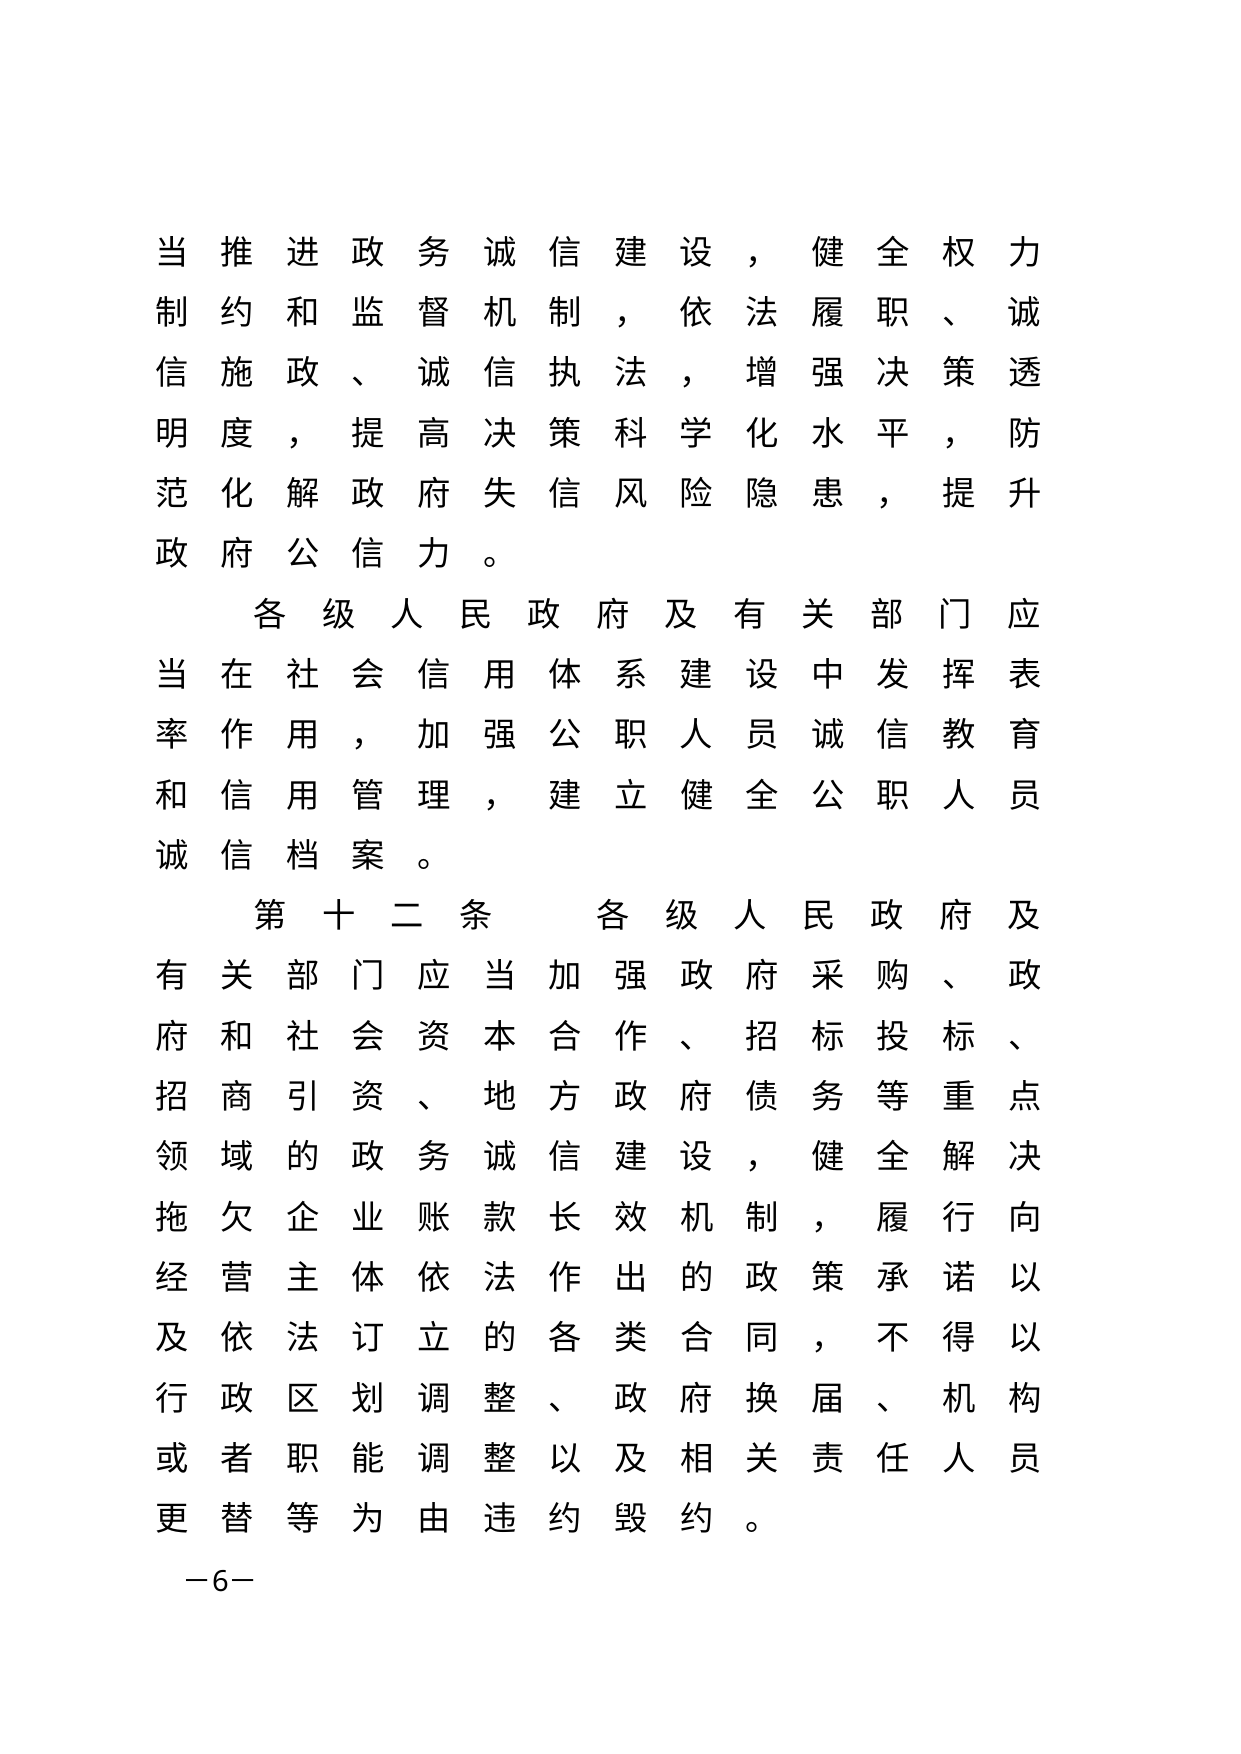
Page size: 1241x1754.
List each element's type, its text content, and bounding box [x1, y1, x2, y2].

text 第十一条 各级人民政府应当推进政务诚信建设，健全权力制约和监督机制，依法履职、诚信施政、诚信执法，增强决策透明度，提高决策科学化水平，防范化解政府失信风险隐患，提升政府公信力。 [155, 219, 1073, 581]
text 各级人民政府及有关部门应当在社会信用体系建设中发挥表率作用，加强公职人员诚信教育和信用管理，建立健全公职人员诚信档案。 [155, 581, 1073, 883]
text 第十二条 各级人民政府及有关部门应当加强政府采购、政府和社会资本合作、招标投标、招商引资、地方政府债务等重点领域的政务诚信建设，健全解决拖欠企业账款长效机制，履行向经营主体依法作出的政策承诺以及依法订立的各类合同，不得以行政区划调整、政府换届、机构或者职能调整以及相关责任人员更替等为由违约毁约。 [155, 883, 1073, 1546]
